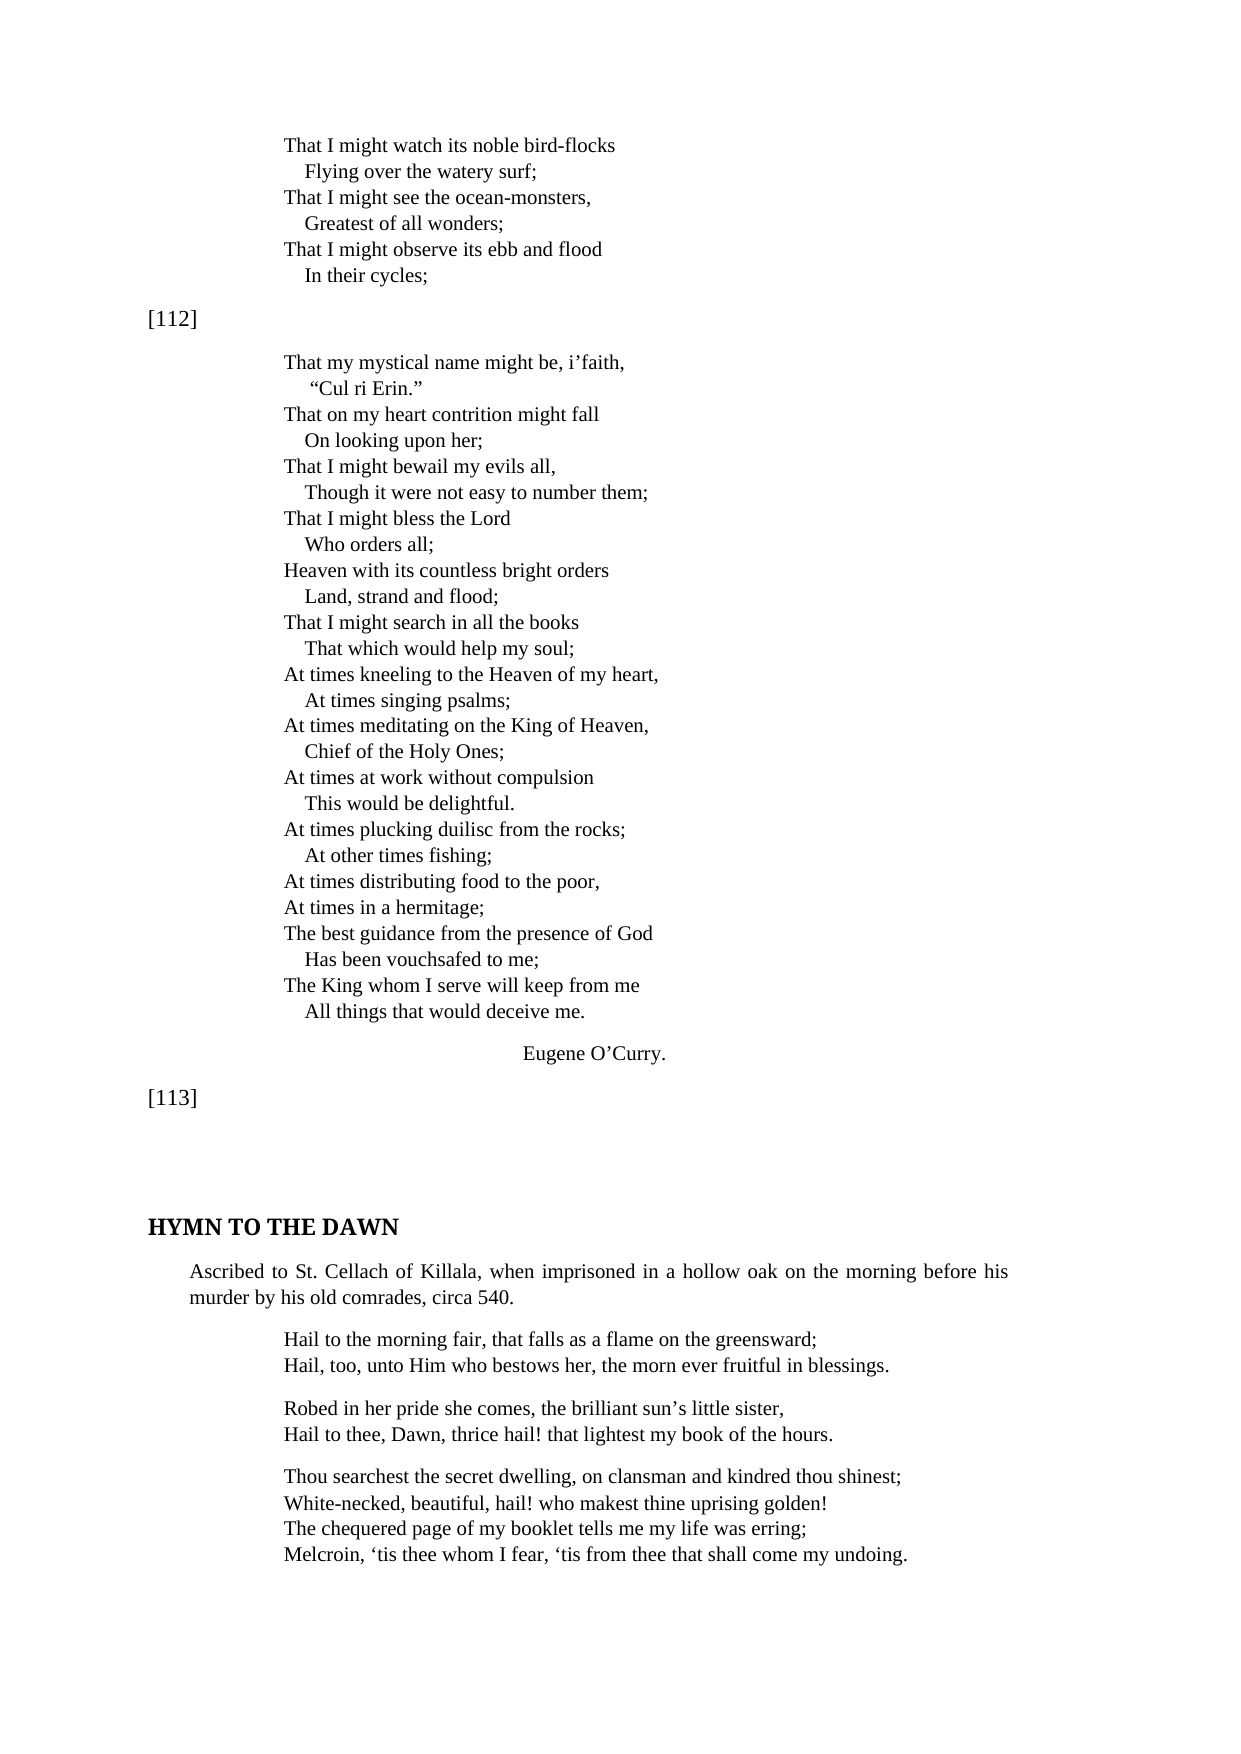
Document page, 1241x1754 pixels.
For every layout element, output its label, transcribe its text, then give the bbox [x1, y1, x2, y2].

text Robed in her pride she comes, the brilliant sun’s little sister, Hail to thee, Dawn, thrice hail! that lightest my book of the hours. [283, 1396, 1010, 1446]
text Eugene O’Curry. [455, 1041, 1010, 1065]
text Thou searchest the secret dwelling, on clansman and kindred thou shinest; White-necked, beautiful, hail! who makest thine uprising golden! The chequered page of my booklet tells me my life was erring; Melcroin, ‘tis thee whom I fear, ‘tis from thee that shall come my undoing. [283, 1464, 1010, 1566]
text [112] [148, 305, 1092, 332]
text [283, 133, 1010, 287]
text Hail to the morning fair, that falls as a flame on the greensward; Hail, too, unto Him who bestows her, the morn ever fruitful in blessings. [283, 1327, 1010, 1377]
subtitle HYMN TO THE DAWN [148, 1211, 1092, 1242]
text That my mystical name might be, i’faith, “Cul ri Erin.” That on my heart contrition might fall On looking upon her; That I might bewail my evils all, Though it were not easy to number them; That I might bless the Lord Who orders all; Heaven with its countless bright orders Land, strand and flood; That I might search in all the books That which would help my soul; At times kneeling to the Heaven of my heart, At times singing psalms; At times meditating on the King of Heaven, Chief of the Holy Ones; At times at work without compulsion This would be delightful. At times plucking duilisc from the rocks; At other times fishing; At times distributing food to the poor, At times in a hermitage; The best guidance from the presence of God Has been vouchsafed to me; The King whom I serve will keep from me All things that would deceive me. [283, 350, 1010, 1023]
text Ascribed to St. Cellach of Killala, when imprisoned in a hollow oak on the morning before his murder by his old comrades, circa 540. [189, 1259, 1010, 1309]
text [113] [148, 1084, 1092, 1110]
